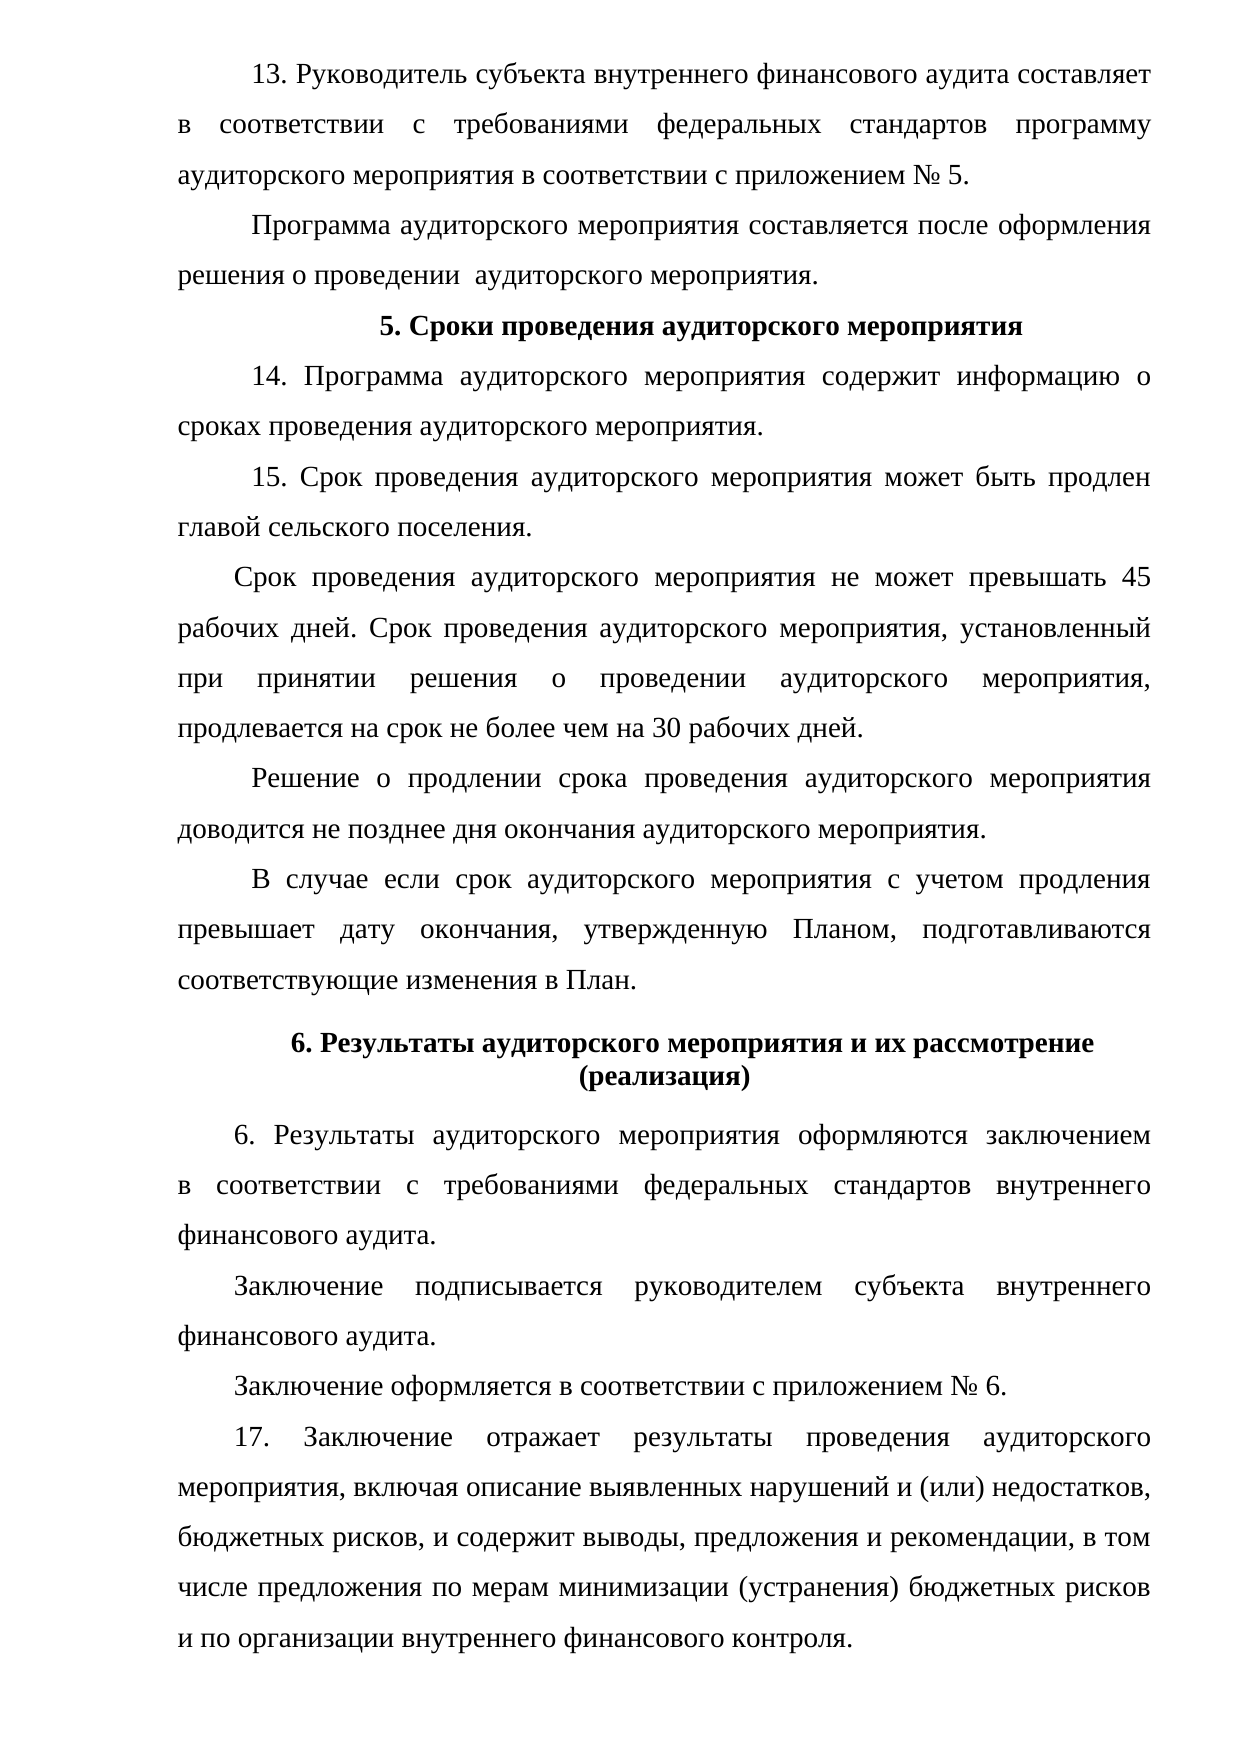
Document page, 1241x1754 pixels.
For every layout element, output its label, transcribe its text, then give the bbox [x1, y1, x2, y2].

text 17. Заключение отражает результаты проведения аудиторского мероприятия, включая описание выявленных нарушений и (или) недостатков, бюджетных рисков, и содержит выводы, предложения и рекомендации, в том числе предложения по мерам минимизации (устранения) бюджетных рисков и по организации внутреннего финансового контроля. [177, 1419, 1152, 1653]
text 15. Срок проведения аудиторского мероприятия может быть продлен главой сельского поселения. [177, 459, 1152, 543]
text Заключение подписывается руководителем субъекта внутреннего финансового аудита. [177, 1268, 1152, 1352]
text 14. Программа аудиторского мероприятия содержит информацию о сроках проведения аудиторского мероприятия. [177, 358, 1152, 442]
text 6. Результаты аудиторского мероприятия и их рассмотрение (реализация) [177, 1025, 1152, 1092]
text 5. Сроки проведения аудиторского мероприятия [177, 308, 1152, 341]
text Программа аудиторского мероприятия составляется после оформления решения о проведении аудиторского мероприятия. [177, 207, 1152, 291]
text 6. Результаты аудиторского мероприятия оформляются заключением в соответствии с требованиями федеральных стандартов внутреннего финансового аудита. [177, 1117, 1152, 1251]
text Срок проведения аудиторского мероприятия не может превышать 45 рабочих дней. Срок проведения аудиторского мероприятия, установленный при принятии решения о проведении аудиторского мероприятия, продлевается на срок не более чем на 30 рабочих дней. [177, 559, 1152, 744]
text В случае если срок аудиторского мероприятия с учетом продления превышает дату окончания, утвержденную Планом, подготавливаются соответствующие изменения в План. [177, 861, 1152, 995]
text Решение о продлении срока проведения аудиторского мероприятия доводится не позднее дня окончания аудиторского мероприятия. [177, 761, 1152, 844]
text Заключение оформляется в соответствии с приложением № 6. [177, 1368, 1152, 1402]
text 13. Руководитель субъекта внутреннего финансового аудита составляет в соответствии с требованиями федеральных стандартов программу аудиторского мероприятия в соответствии с приложением № 5. [177, 56, 1152, 190]
